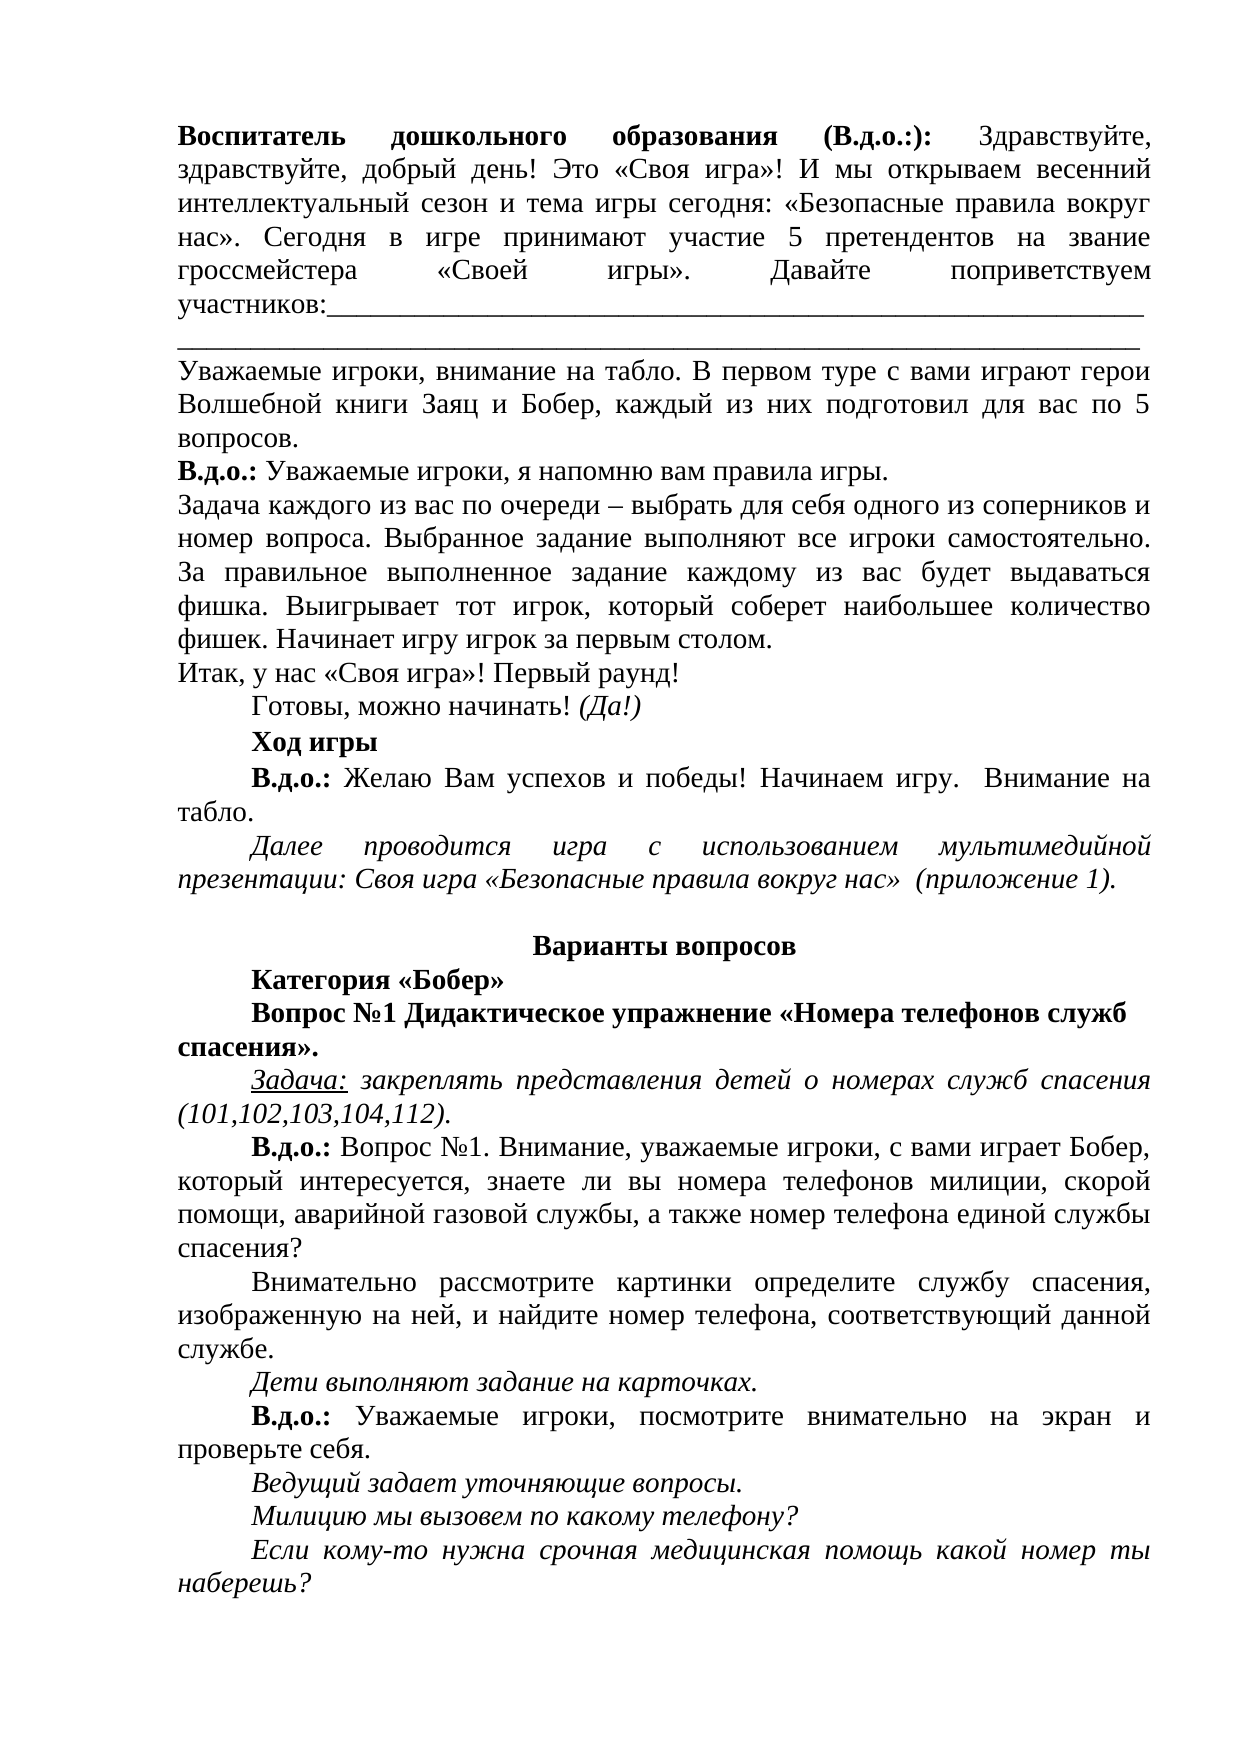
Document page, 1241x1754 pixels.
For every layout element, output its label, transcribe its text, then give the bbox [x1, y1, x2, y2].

text Если кому-то нужна срочная медицинская помощь какой номер ты наберешь? [177, 1532, 1152, 1599]
text Воспитатель дошкольного образования (В.д.о.:): Здравствуйте, здравствуйте, добрый день! Это «Своя игра»! И мы открываем весенний интеллектуальный сезон и тема игры сегодня: «Безопасные правила вокруг нас». Сегодня в игре принимают участие 5 претендентов на звание гроссмейстера «Своей игры». Давайте поприветствуем участников:__________________________________________________________________________________________________________________________ [177, 118, 1152, 353]
text Вопрос №1 Дидактическое упражнение «Номера телефонов служб спасения». [177, 995, 1152, 1062]
text Итак, у нас «Своя игра»! Первый раунд! [177, 655, 1152, 688]
text Готовы, можно начинать! (Да!) [177, 688, 1152, 722]
text Дети выполняют задание на карточках. [177, 1364, 1152, 1398]
text Милицию мы вызовем по какому телефону? [177, 1498, 1152, 1532]
text В.д.о.: Уважаемые игроки, я напомню вам правила игры. [177, 453, 1152, 487]
text В.д.о.: Вопрос №1. Внимание, уважаемые игроки, с вами играет Бобер, который интересуется, знаете ли вы номера телефонов милиции, скорой помощи, аварийной газовой службы, а также номер телефона единой службы спасения? [177, 1129, 1152, 1264]
text Ведущий задает уточняющие вопросы. [177, 1465, 1152, 1498]
text В.д.о.: Желаю Вам успехов и победы! Начинаем игру. Внимание на табло. [177, 761, 1152, 828]
text Варианты вопросов [177, 928, 1152, 962]
text Категория «Бобер» [177, 962, 1152, 995]
text Задача каждого из вас по очереди – выбрать для себя одного из соперников и номер вопроса. Выбранное задание выполняют все игроки самостоятельно. За правильное выполненное задание каждому из вас будет выдаваться фишка. Выигрывает тот игрок, который соберет наибольшее количество фишек. Начинает игру игрок за первым столом. [177, 487, 1152, 655]
text В.д.о.: Уважаемые игроки, посмотрите внимательно на экран и проверьте себя. [177, 1398, 1152, 1465]
text Ход игры [177, 724, 1152, 758]
text Далее проводится игра с использованием мультимедийной презентации: Своя игра «Безопасные правила вокруг нас» (приложение 1). [177, 828, 1152, 895]
text Уважаемые игроки, внимание на табло. В первом туре с вами играют герои Волшебной книги Заяц и Бобер, каждый из них подготовил для вас по 5 вопросов. [177, 353, 1152, 453]
text Задача: закреплять представления детей о номерах служб спасения (101,102,103,104,112). [177, 1062, 1152, 1129]
text Внимательно рассмотрите картинки определите службу спасения, изображенную на ней, и найдите номер телефона, соответствующий данной службе. [177, 1264, 1152, 1364]
